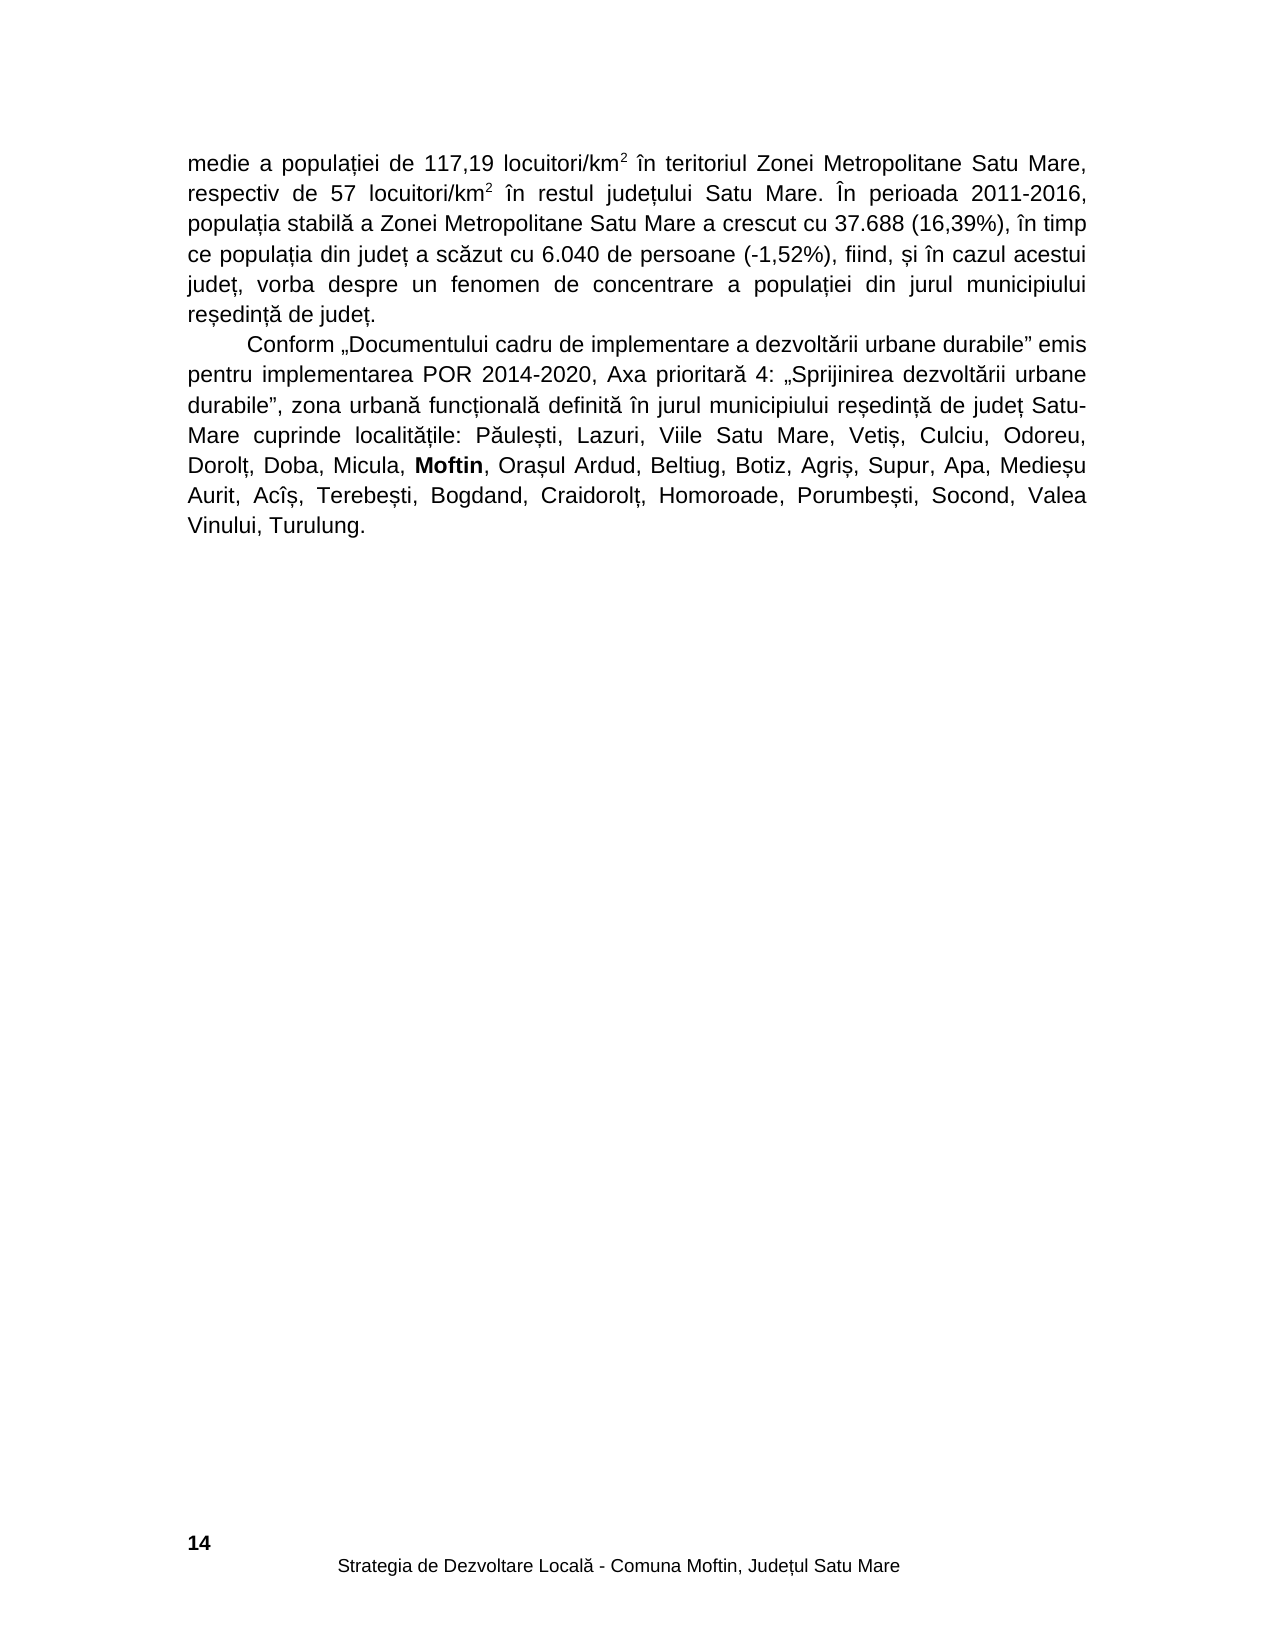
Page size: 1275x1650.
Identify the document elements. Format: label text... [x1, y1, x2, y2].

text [187, 150, 1087, 327]
text Conform „Documentului cadru de implementare a dezvoltării urbane durabile” emis pentru implementarea POR 2014-2020, Axa prioritară 4: „Sprijinirea dezvoltării urbane durabile”, zona urbană funcțională definită în jurul municipiului reședință de județ Satu-Mare cuprinde localitățile: Păulești, Lazuri, Viile Satu Mare, Vetiș, Culciu, Odoreu, Dorolț, Doba, Micula, Moftin, Orașul Ardud, Beltiug, Botiz, Agriș, Supur, Apa, Medieșu Aurit, Acîș, Terebești, Bogdand, Craidorolț, Homoroade, Porumbești, Socond, Valea Vinului, Turulung. [187, 331, 1087, 539]
